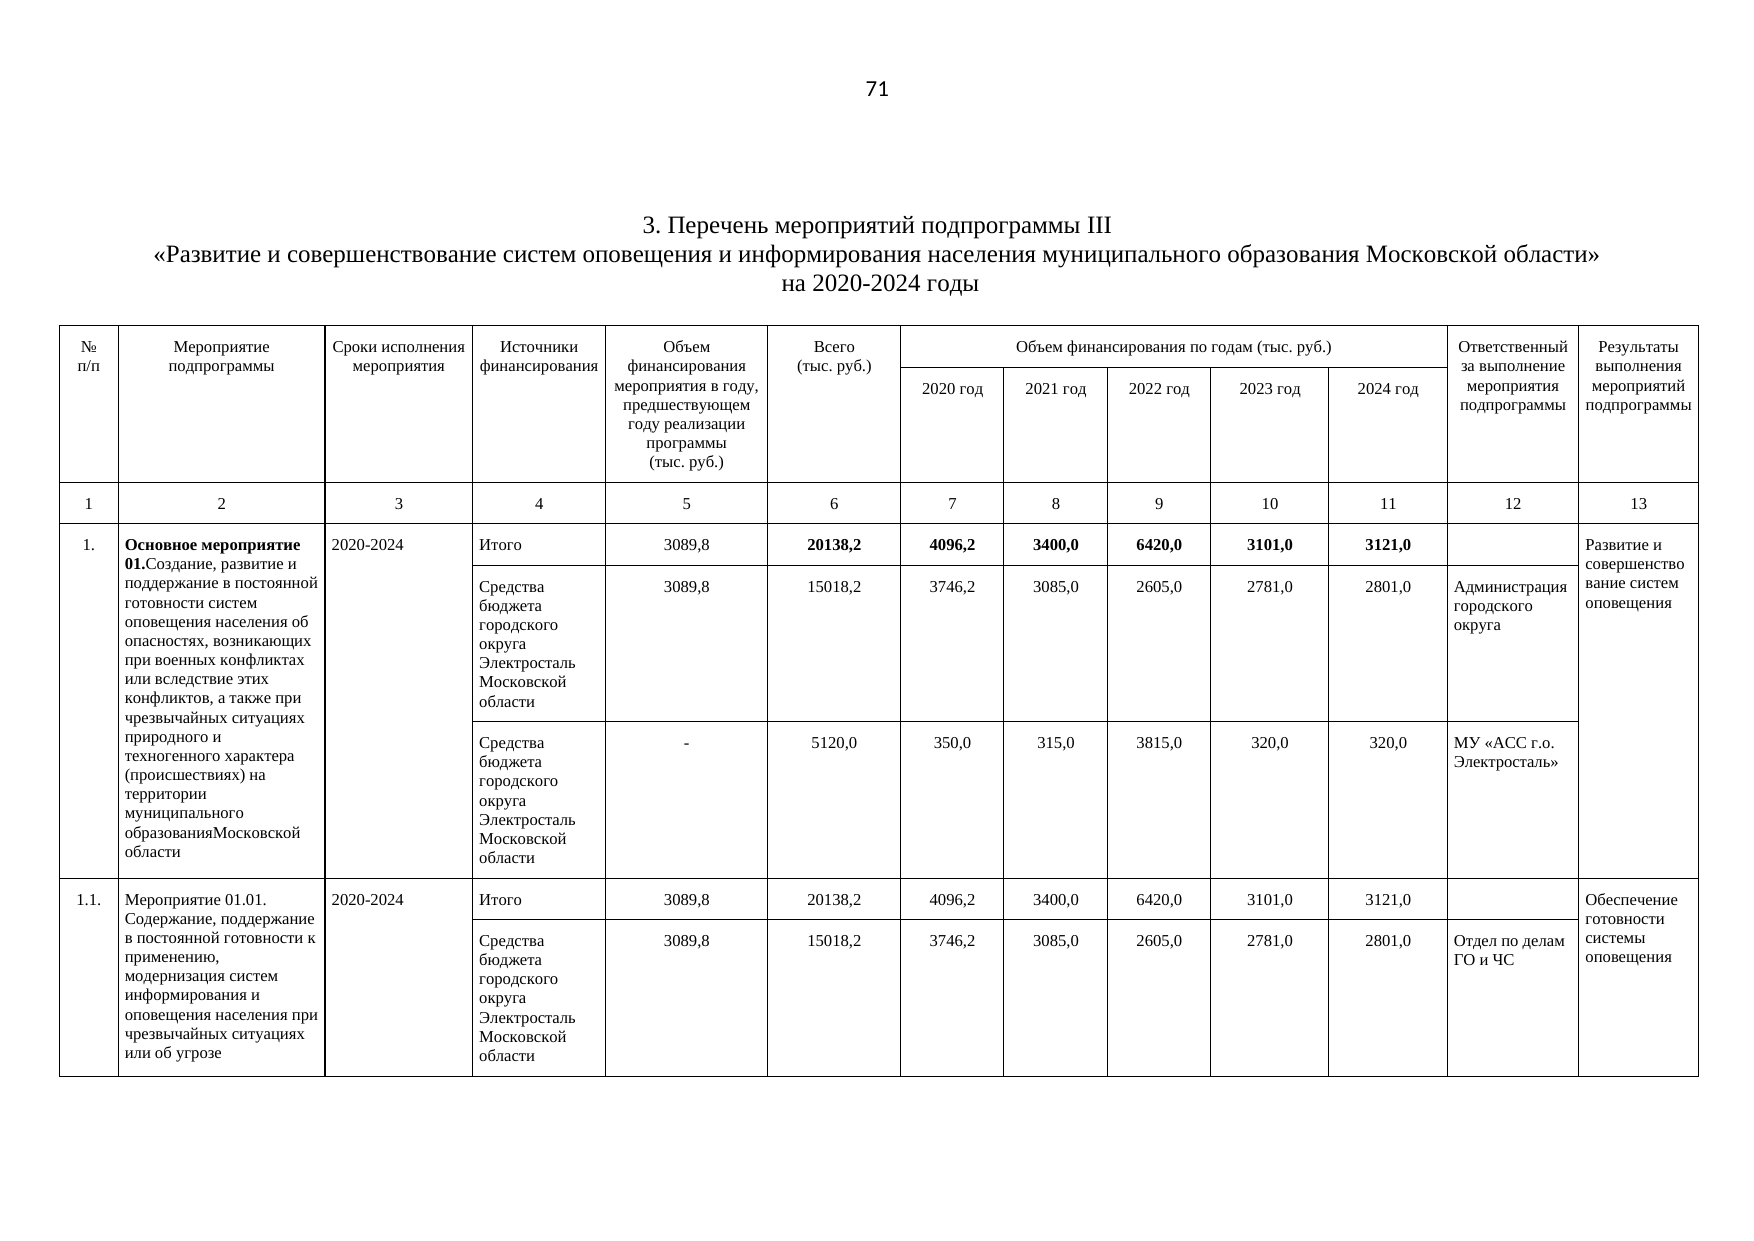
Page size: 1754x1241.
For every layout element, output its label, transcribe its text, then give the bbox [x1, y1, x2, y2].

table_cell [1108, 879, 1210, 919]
table_cell 2020-2024 [326, 524, 472, 878]
table_cell 10 [1211, 483, 1328, 523]
table_cell 13 [1579, 483, 1698, 523]
table_cell 2 [119, 483, 324, 523]
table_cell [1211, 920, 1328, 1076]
table_header Объем финансирования по годам (тыс. руб.) [901, 326, 1447, 367]
table_cell 11 [1329, 483, 1447, 523]
table_cell - [606, 722, 767, 878]
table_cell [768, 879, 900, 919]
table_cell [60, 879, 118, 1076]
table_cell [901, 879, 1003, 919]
table_cell Основное мероприятие 01.Создание, развитие и поддержание в постоянной готовности систем оповещения населения об опасностях, возникающих при военных конфликтах или вследствие этих конфликтов, а также при чрезвычайных ситуациях природного и техногенного характера (происшествиях) на территории муниципального образованияМосковской области [119, 524, 324, 878]
table_cell 2801,0 [1329, 566, 1447, 721]
table_cell 6 [768, 483, 900, 523]
table_cell 2021 год [1004, 368, 1107, 482]
table_cell 3400,0 [1004, 524, 1107, 565]
table_cell 7 [901, 483, 1003, 523]
table_cell 12 [1448, 483, 1578, 523]
table_header Мероприятие подпрограммы [119, 326, 324, 482]
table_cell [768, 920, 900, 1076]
text на 2020-2024 годы [118, 268, 1636, 297]
table_cell 9 [1108, 483, 1210, 523]
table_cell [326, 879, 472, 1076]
table_cell 2023 год [1211, 368, 1328, 482]
table_cell 1. [60, 524, 118, 878]
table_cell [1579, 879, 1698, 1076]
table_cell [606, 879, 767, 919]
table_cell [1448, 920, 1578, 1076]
table_cell 3121,0 [1329, 524, 1447, 565]
table_header Ответственный за выполнение мероприятия подпрограммы [1448, 326, 1578, 482]
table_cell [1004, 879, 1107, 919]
table_cell 8 [1004, 483, 1107, 523]
table_cell 5 [606, 483, 767, 523]
table_cell 6420,0 [1108, 524, 1210, 565]
table_cell [1448, 524, 1578, 565]
table_cell Развитие и совершенствование систем оповещения [1579, 524, 1698, 878]
table_cell Итого [473, 524, 605, 565]
table_cell 4096,2 [901, 524, 1003, 565]
table_cell 3815,0 [1108, 722, 1210, 878]
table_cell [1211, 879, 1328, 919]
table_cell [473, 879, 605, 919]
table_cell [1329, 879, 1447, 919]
table_cell 1 [60, 483, 118, 523]
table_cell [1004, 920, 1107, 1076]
table_cell 4 [473, 483, 605, 523]
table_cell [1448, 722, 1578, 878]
table_header Всего (тыс. руб.) [768, 326, 900, 482]
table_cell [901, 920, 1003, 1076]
table_header Результаты выполнения мероприятий подпрограммы [1579, 326, 1698, 482]
table_cell 350,0 [901, 722, 1003, 878]
table_header Объем финансирования мероприятия в году, предшествующем году реализации программы (тыс. руб.) [606, 326, 767, 482]
table_cell 315,0 [1004, 722, 1107, 878]
table_cell 3089,8 [606, 524, 767, 565]
table_cell 3089,8 [606, 566, 767, 721]
table_cell 20138,2 [768, 524, 900, 565]
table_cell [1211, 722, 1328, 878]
table_cell 2605,0 [1108, 566, 1210, 721]
table_cell 2024 год [1329, 368, 1447, 482]
table_header № п/п [60, 326, 118, 482]
table_cell 5120,0 [768, 722, 900, 878]
text 3. Перечень мероприятий подпрограммы III [118, 210, 1636, 239]
table_cell 2020 год [901, 368, 1003, 482]
table_header Источники финансирования [473, 326, 605, 482]
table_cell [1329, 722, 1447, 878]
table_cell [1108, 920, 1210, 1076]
table_cell 3746,2 [901, 566, 1003, 721]
table_cell Средства бюджета городского округа Электросталь Московской области [473, 722, 605, 878]
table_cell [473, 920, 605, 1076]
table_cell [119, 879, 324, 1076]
table_cell Средства бюджета городского округа Электросталь Московской области [473, 566, 605, 721]
text «Развитие и совершенствование систем оповещения и информирования населения муниципального образования Московской области» [118, 239, 1636, 268]
table_cell Администрация городского округа [1448, 566, 1578, 721]
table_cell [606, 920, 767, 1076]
table_cell 3085,0 [1004, 566, 1107, 721]
table_cell 15018,2 [768, 566, 900, 721]
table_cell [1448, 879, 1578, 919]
table_cell 3101,0 [1211, 524, 1328, 565]
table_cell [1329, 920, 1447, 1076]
table_cell 2022 год [1108, 368, 1210, 482]
table_cell 3 [326, 483, 472, 523]
table_header Сроки исполнения мероприятия [326, 326, 472, 482]
table_cell 2781,0 [1211, 566, 1328, 721]
